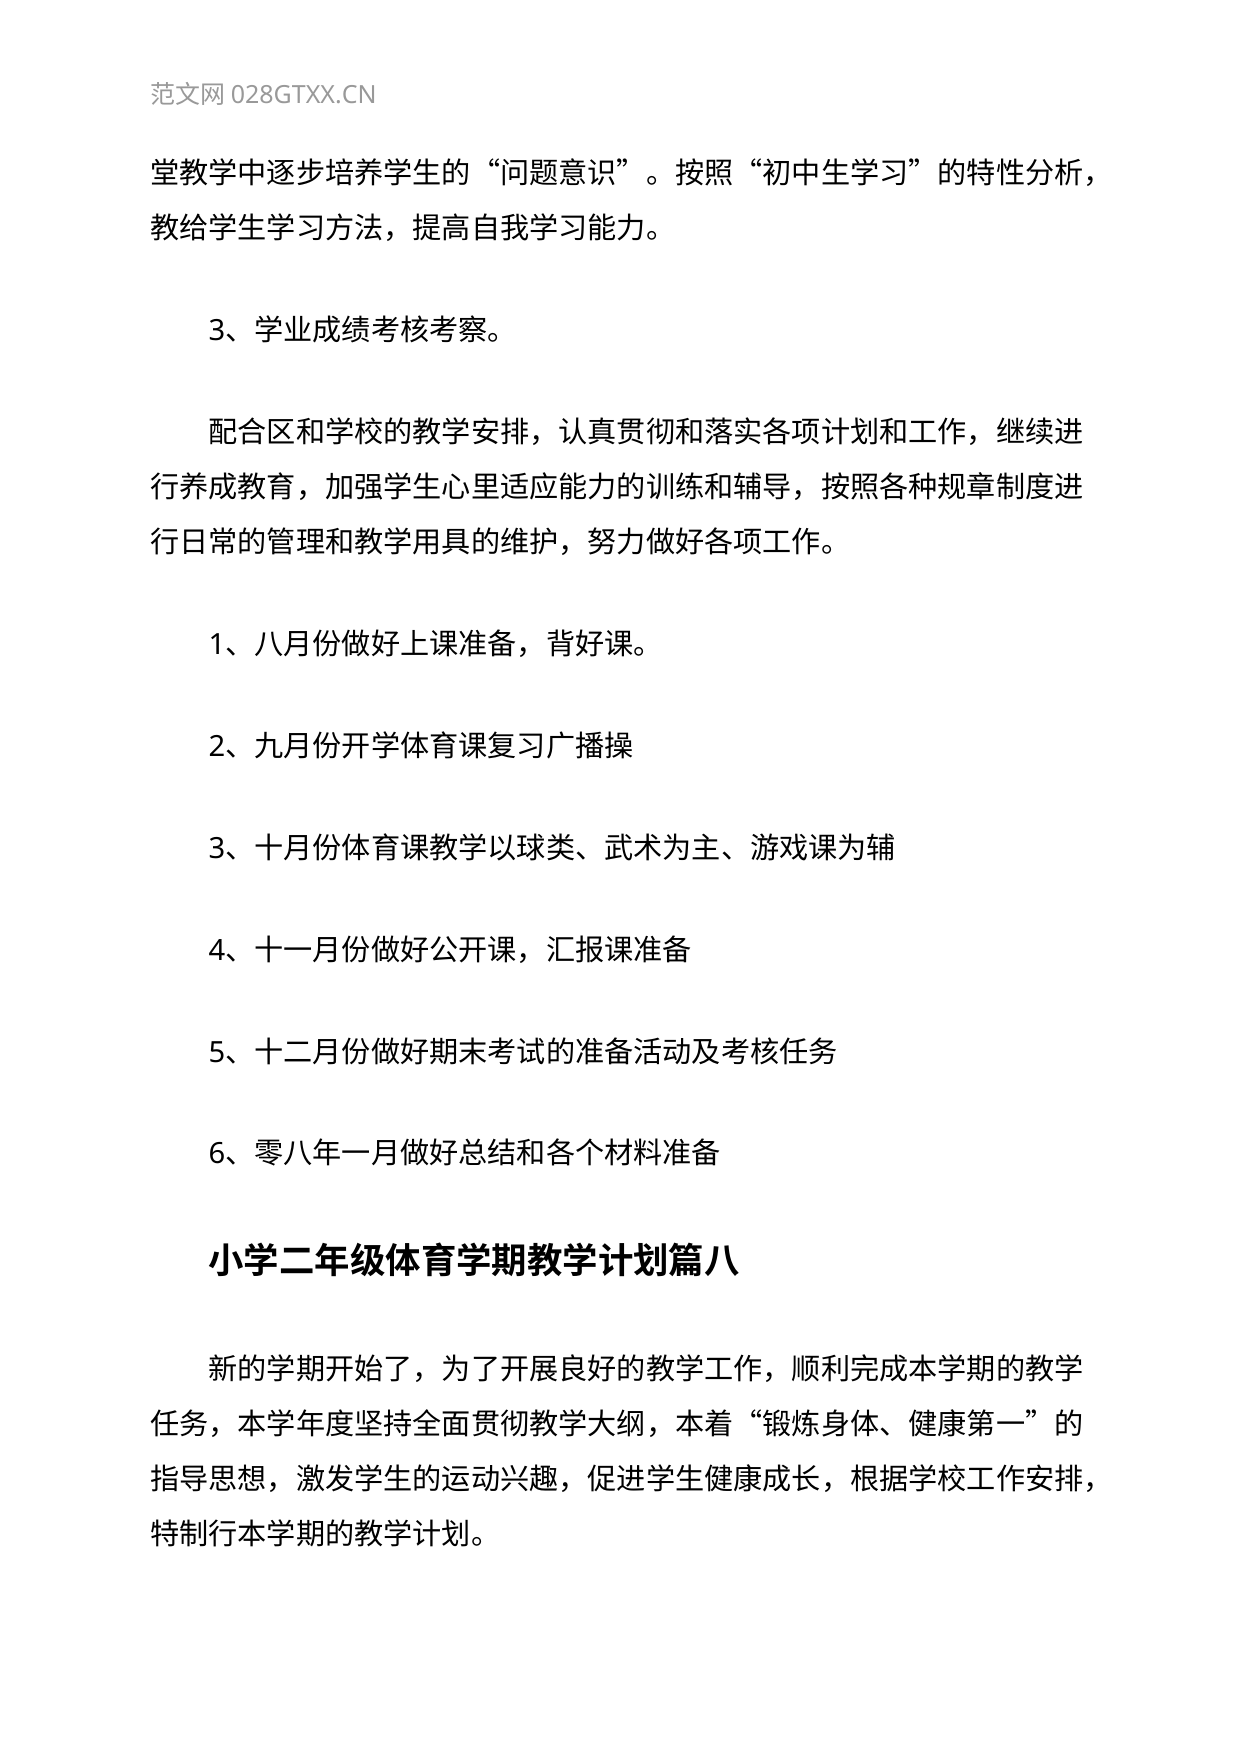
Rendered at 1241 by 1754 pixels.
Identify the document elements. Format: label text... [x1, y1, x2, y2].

text 新的学期开始了，为了开展良好的教学工作，顺利完成本学期的教学任务，本学年度坚持全面贯彻教学大纲，本着“锻炼身体、健康第一”的指导思想，激发学生的运动兴趣，促进学生健康成长，根据学校工作安排，特制行本学期的教学计划。 [150, 1346, 1090, 1552]
text 3、学业成绩考核考察。 [150, 307, 1090, 349]
text 2、九月份开学体育课复习广播操 [150, 722, 1090, 764]
text 1、八月份做好上课准备，背好课。 [150, 620, 1090, 663]
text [150, 150, 1090, 247]
text 小学二年级体育学期教学计划篇八 [150, 1232, 1090, 1283]
text 3、十月份体育课教学以球类、武术为主、游戏课为辅 [150, 824, 1090, 867]
text 配合区和学校的教学安排，认真贯彻和落实各项计划和工作，继续进行养成教育，加强学生心里适应能力的训练和辅导，按照各种规章制度进行日常的管理和教学用具的维护，努力做好各项工作。 [150, 409, 1090, 561]
text 5、十二月份做好期末考试的准备活动及考核任务 [150, 1028, 1090, 1071]
text 4、十一月份做好公开课，汇报课准备 [150, 926, 1090, 968]
text 6、零八年一月做好总结和各个材料准备 [150, 1130, 1090, 1172]
